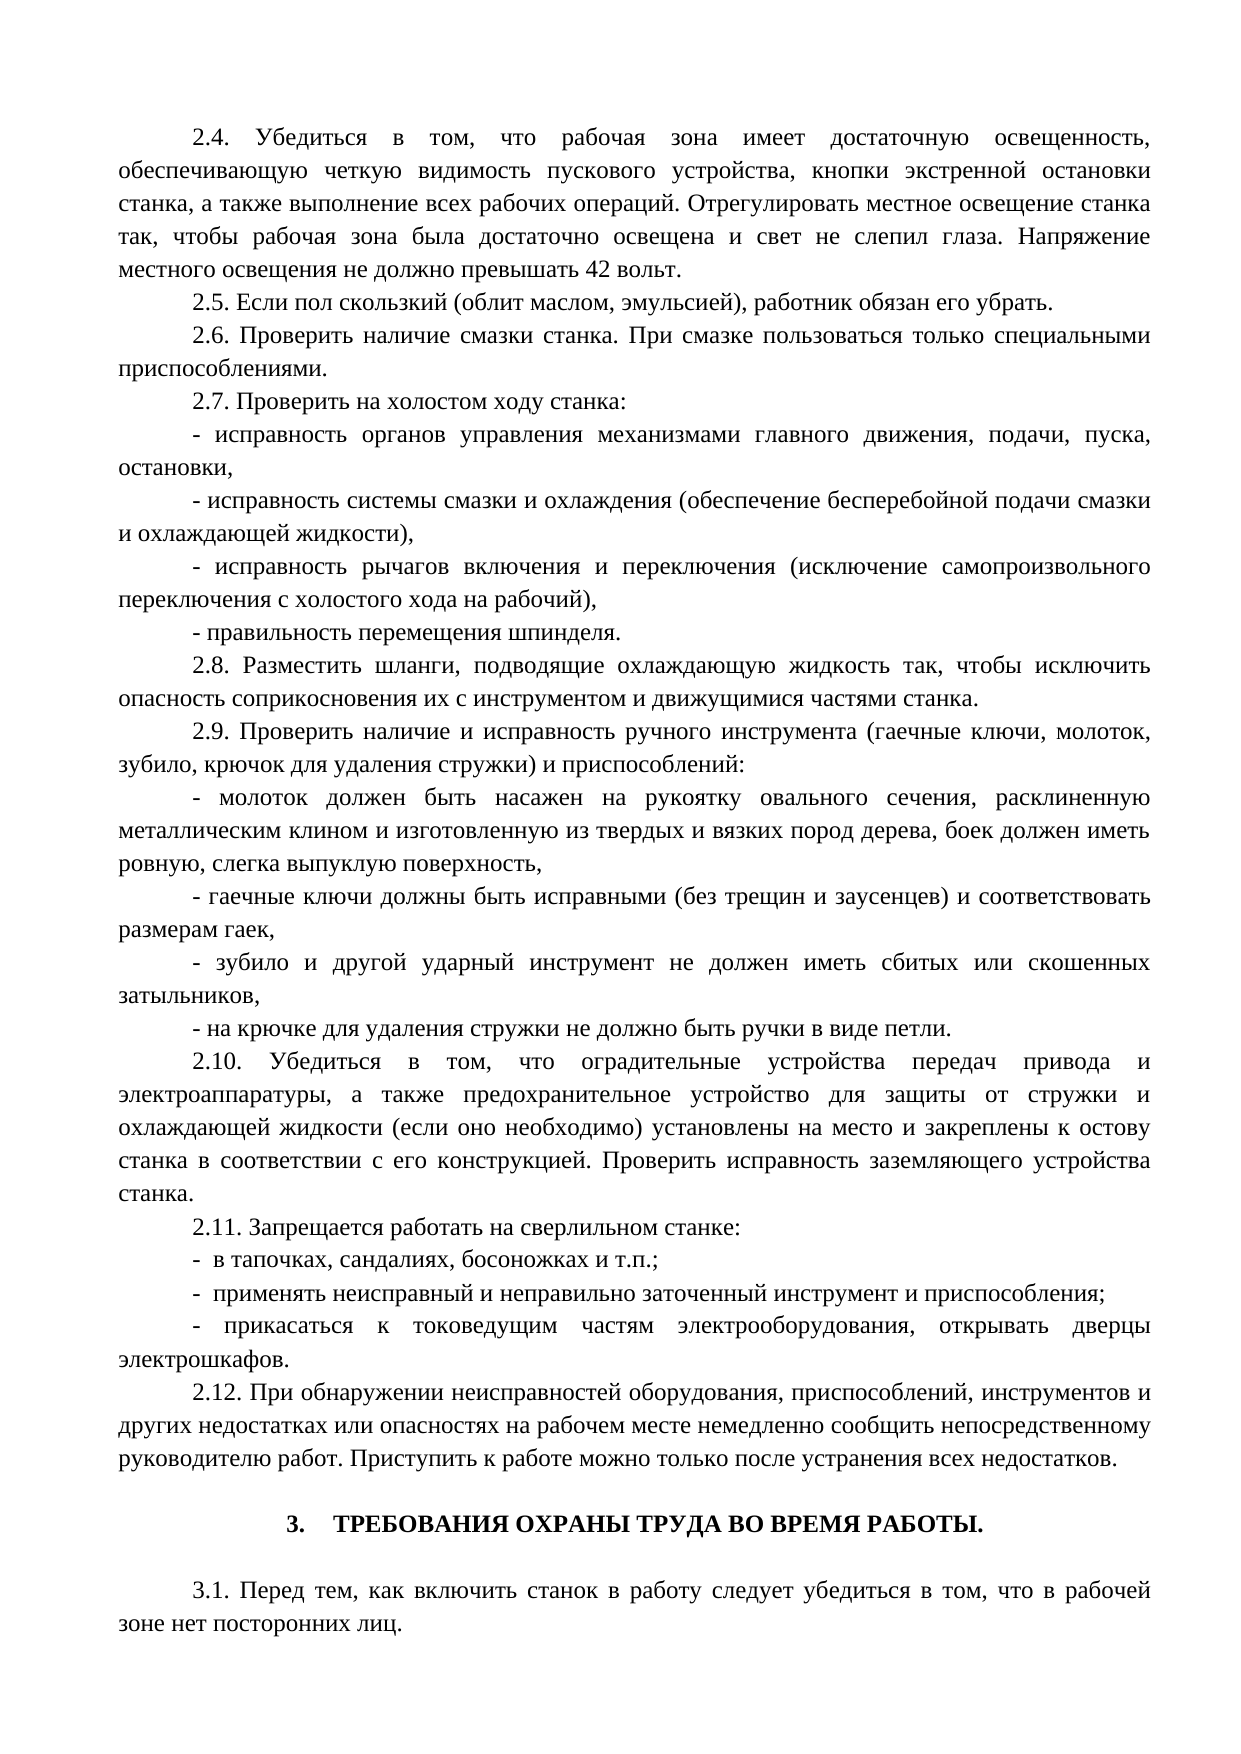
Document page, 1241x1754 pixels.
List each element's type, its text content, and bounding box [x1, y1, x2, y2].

text - исправность органов управления механизмами главного движения, подачи, пуска, остановки, [118, 419, 1152, 481]
text - в тапочках, сандалиях, босоножках и т.п.; [118, 1244, 1152, 1273]
text 2.8. Разместить шланги, подводящие охлаждающую жидкость так, чтобы исключить опасность соприкосновения их с инструментом и движущимися частями станка. [118, 650, 1152, 712]
text - применять неисправный и неправильно заточенный инструмент и приспособления; [118, 1278, 1152, 1306]
text 2.7. Проверить на холостом ходу станка: [118, 386, 1152, 415]
text 2.11. Запрещается работать на сверлильном станке: [118, 1212, 1152, 1240]
text - правильность перемещения шпинделя. [192, 617, 1152, 646]
text 2.10. Убедиться в том, что оградительные устройства передач привода и электроаппаратуры, а также предохранительное устройство для защиты от стружки и охлаждающей жидкости (если оно необходимо) установлены на место и закреплены к остову станка в соответствии с его конструкцией. Проверить исправность заземляющего устройства станка. [118, 1046, 1152, 1207]
text - прикасаться к токоведущим частям электрооборудования, открывать дверцы электрошкафов. [118, 1311, 1152, 1372]
text - зубило и другой ударный инструмент не должен иметь сбитых или скошенных затыльников, [118, 947, 1152, 1009]
text 2.9. Проверить наличие и исправность ручного инструмента (гаечные ключи, молоток, зубило, крючок для удаления стружки) и приспособлений: [118, 716, 1152, 778]
text - исправность рычагов включения и переключения (исключение самопроизвольного переключения с холостого хода на рабочий), [118, 551, 1152, 613]
text 2.4. Убедиться в том, что рабочая зона имеет достаточную освещенность, обеспечивающую четкую видимость пускового устройства, кнопки экстренной остановки станка, а также выполнение всех рабочих операций. Отрегулировать местное освещение станка так, чтобы рабочая зона была достаточно освещена и свет не слепил глаза. Напряжение местного освещения не должно превышать 42 вольт. [118, 122, 1152, 283]
text - гаечные ключи должны быть исправными (без трещин и заусенцев) и соответствовать размерам гаек, [118, 881, 1152, 943]
text 3.1. Перед тем, как включить станок в работу следует убедиться в том, что в рабочей зоне нет посторонних лиц. [118, 1575, 1152, 1637]
list ТРЕБОВАНИЯ ОХРАНЫ ТРУДА ВО ВРЕМЯ РАБОТЫ. [118, 1509, 1152, 1537]
text - на крючке для удаления стружки не должно быть ручки в виде петли. [118, 1013, 1152, 1042]
text 2.6. Проверить наличие смазки станка. При смазке пользоваться только специальными приспособлениями. [118, 320, 1152, 382]
text - молоток должен быть насажен на рукоятку овального сечения, расклиненную металлическим клином и изготовленную из твердых и вязких пород дерева, боек должен иметь ровную, слегка выпуклую поверхность, [118, 782, 1152, 877]
text 2.12. При обнаружении неисправностей оборудования, приспособлений, инструментов и других недостатках или опасностях на рабочем месте немедленно сообщить непосредственному руководителю работ. Приступить к работе можно только после устранения всех недостатков. [118, 1377, 1152, 1471]
text - исправность системы смазки и охлаждения (обеспечение бесперебойной подачи смазки и охлаждающей жидкости), [118, 485, 1152, 547]
text 2.5. Если пол скользкий (облит маслом, эмульсией), работник обязан его убрать. [118, 287, 1152, 316]
